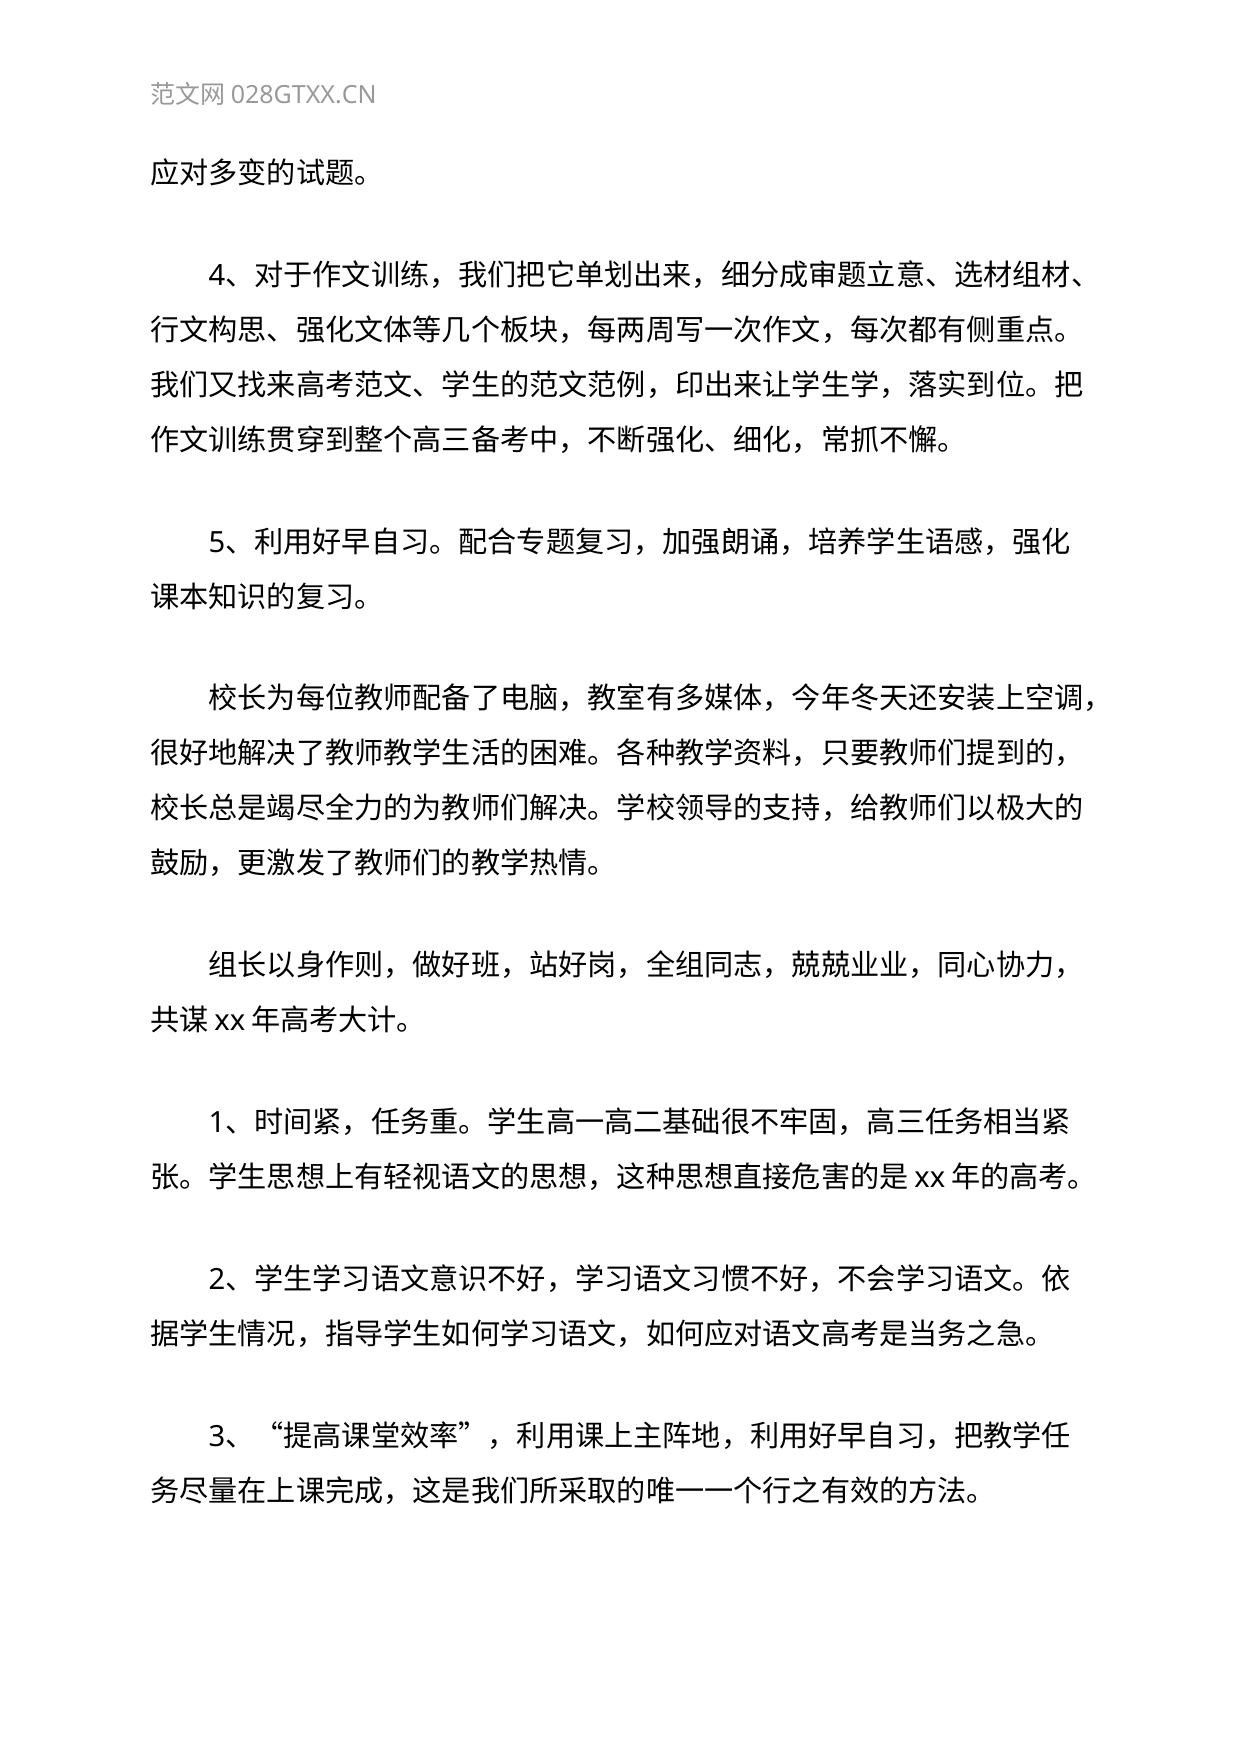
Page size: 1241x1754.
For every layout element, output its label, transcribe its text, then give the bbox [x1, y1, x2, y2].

text 3、“提高课堂效率”，利用课上主阵地，利用好早自习，把教学任务尽量在上课完成，这是我们所采取的唯一一个行之有效的方法。 [150, 1412, 1090, 1509]
text 组长以身作则，做好班，站好岗，全组同志，兢兢业业，同心协力，共谋xx年高考大计。 [150, 942, 1090, 1039]
text 2、学生学习语文意识不好，学习语文习惯不好，不会学习语文。依据学生情况，指导学生如何学习语文，如何应对语文高考是当务之急。 [150, 1255, 1090, 1353]
text 5、利用好早自习。配合专题复习，加强朗诵，培养学生语感，强化课本知识的复习。 [150, 518, 1090, 616]
text 1、时间紧，任务重。学生高一高二基础很不牢固，高三任务相当紧张。学生思想上有轻视语文的思想，这种思想直接危害的是xx年的高考。 [150, 1098, 1090, 1196]
text 校长为每位教师配备了电脑，教室有多媒体，今年冬天还安装上空调，很好地解决了教师教学生活的困难。各种教学资料，只要教师们提到的，校长总是竭尽全力的为教师们解决。学校领导的支持，给教师们以极大的鼓励，更激发了教师们的教学热情。 [150, 675, 1090, 882]
text 4、对于作文训练，我们把它单划出来，细分成审题立意、选材组材、行文构思、强化文体等几个板块，每两周写一次作文，每次都有侧重点。我们又找来高考范文、学生的范文范例，印出来让学生学，落实到位。把作文训练贯穿到整个高三备考中，不断强化、细化，常抓不懈。 [150, 252, 1090, 459]
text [150, 150, 1090, 192]
